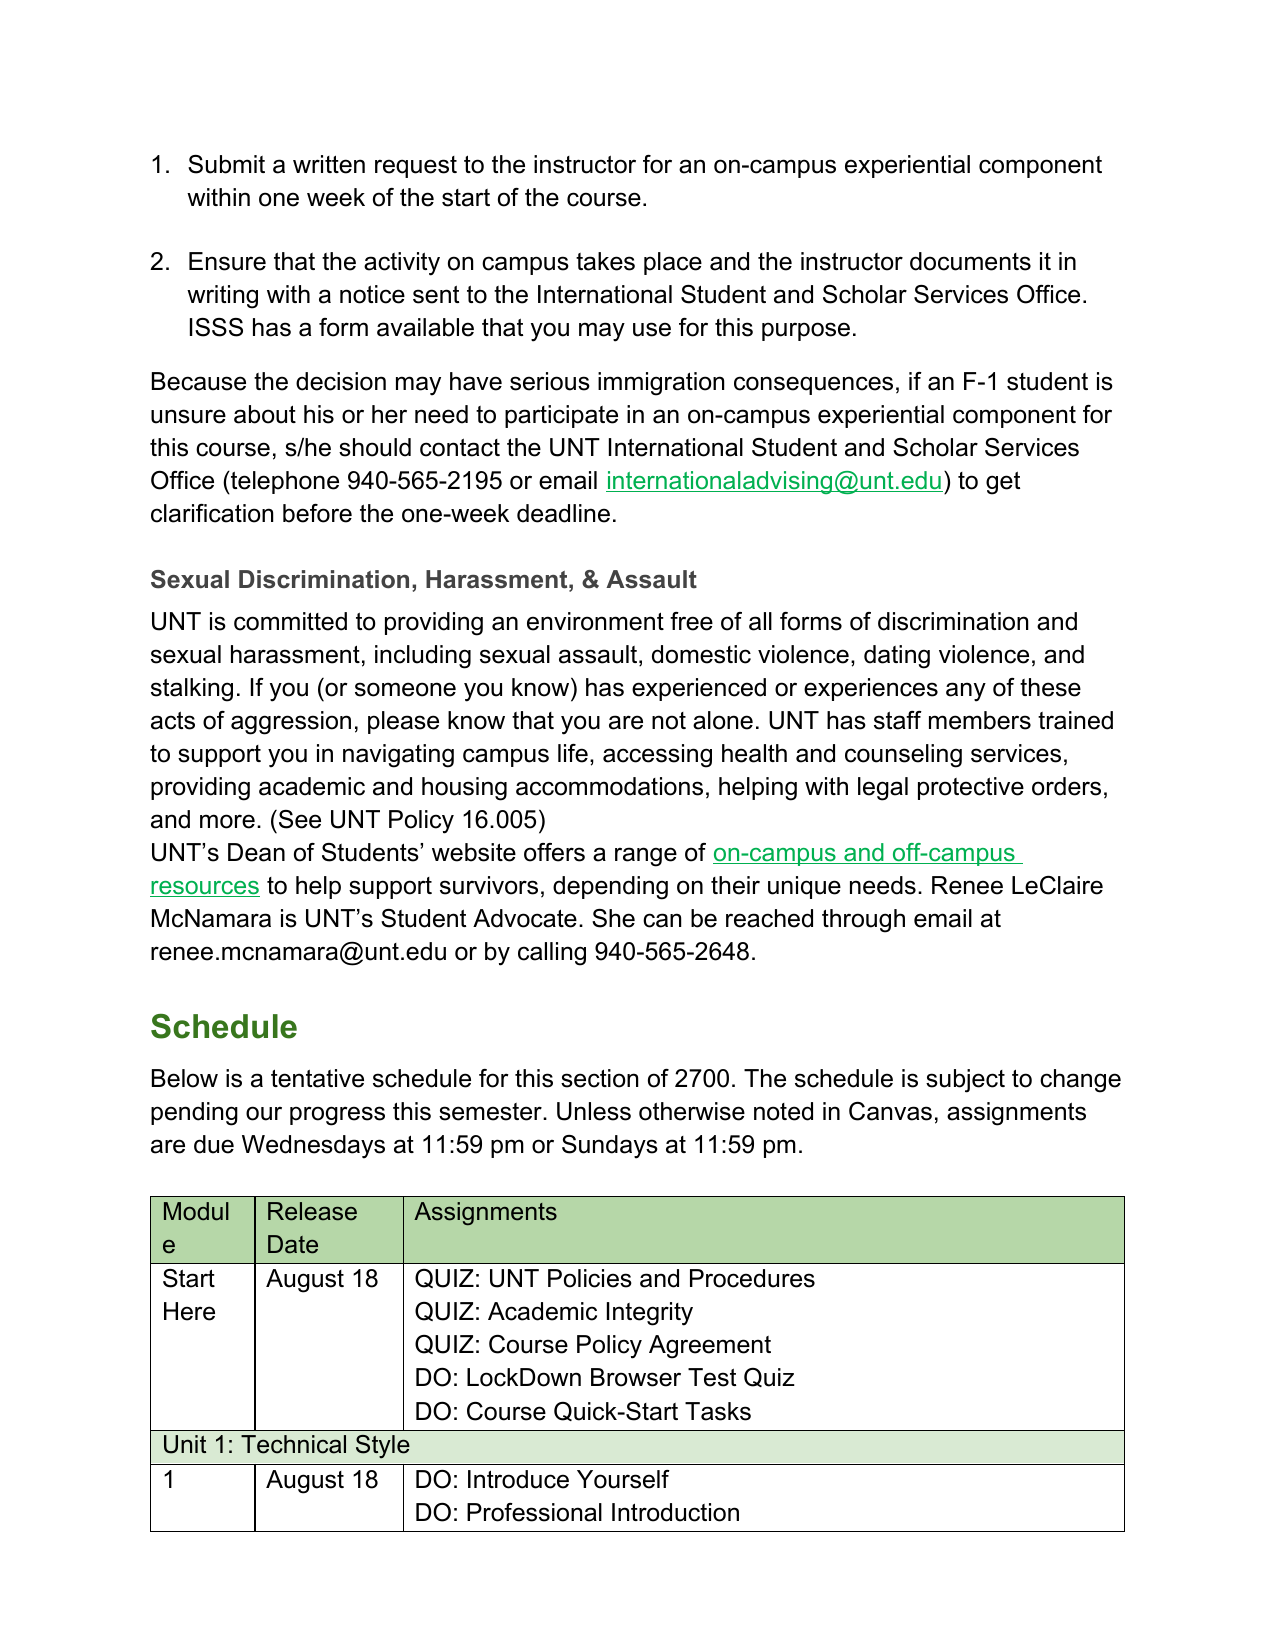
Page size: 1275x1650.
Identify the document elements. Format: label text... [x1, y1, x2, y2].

subtitle Sexual Discrimination, Harassment, & Assault [150, 565, 1125, 594]
table_header Release Date [256, 1197, 403, 1263]
table_cell Start Here [151, 1264, 254, 1429]
text UNT’s Dean of Students’ website offers a range of on-campus and off-campus resources to help support survivors, depending on their unique needs. Renee LeClaire McNamara is UNT’s Student Advocate. She can be reached through email at renee.mcnamara@unt.edu or by calling 940-565-2648. [150, 838, 1125, 966]
table_header Module [151, 1197, 254, 1263]
list Ensure that the activity on campus takes place and the instructor documents it in writing with a notice sent to the International Student and Scholar Services Office. ISSS has a form available that you may use for this purpose. [150, 247, 1125, 342]
text Below is a tentative schedule for this section of 2700. The schedule is subject to change pending our progress this semester. Unless otherwise noted in Canvas, assignments are due Wednesdays at 11:59 pm or Sundays at 11:59 pm. [150, 1064, 1125, 1159]
table_cell 1 [151, 1465, 254, 1531]
text UNT is committed to providing an environment free of all forms of discrimination and sexual harassment, including sexual assault, domestic violence, dating violence, and stalking. If you (or someone you know) has experienced or experiences any of these acts of aggression, please know that you are not alone. UNT has staff members trained to support you in navigating campus life, accessing health and counseling services, providing academic and housing accommodations, helping with legal protective orders, and more. (See UNT Policy 16.005) [150, 607, 1125, 834]
text Because the decision may have serious immigration consequences, if an F-1 student is unsure about his or her need to participate in an on-campus experiential component for this course, s/he should contact the UNT International Student and Scholar Services Office (telephone 940-565-2195 or email internationaladvising@unt.edu) to get clarification before the one-week deadline. [150, 367, 1125, 528]
table_cell August 18 [256, 1465, 403, 1531]
table_cell August 18 [256, 1264, 403, 1429]
table_header Assignments [404, 1197, 1124, 1263]
subtitle Schedule [150, 1007, 1125, 1046]
table_cell Unit 1: Technical Style [151, 1431, 1124, 1463]
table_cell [404, 1465, 1124, 1531]
table_cell QUIZ: UNT Policies and Procedures QUIZ: Academic Integrity QUIZ: Course Policy Agreement DO: LockDown Browser Test Quiz DO: Course Quick-Start Tasks [404, 1264, 1124, 1429]
list Submit a written request to the instructor for an on-campus experiential component within one week of the start of the course. [150, 150, 1125, 212]
